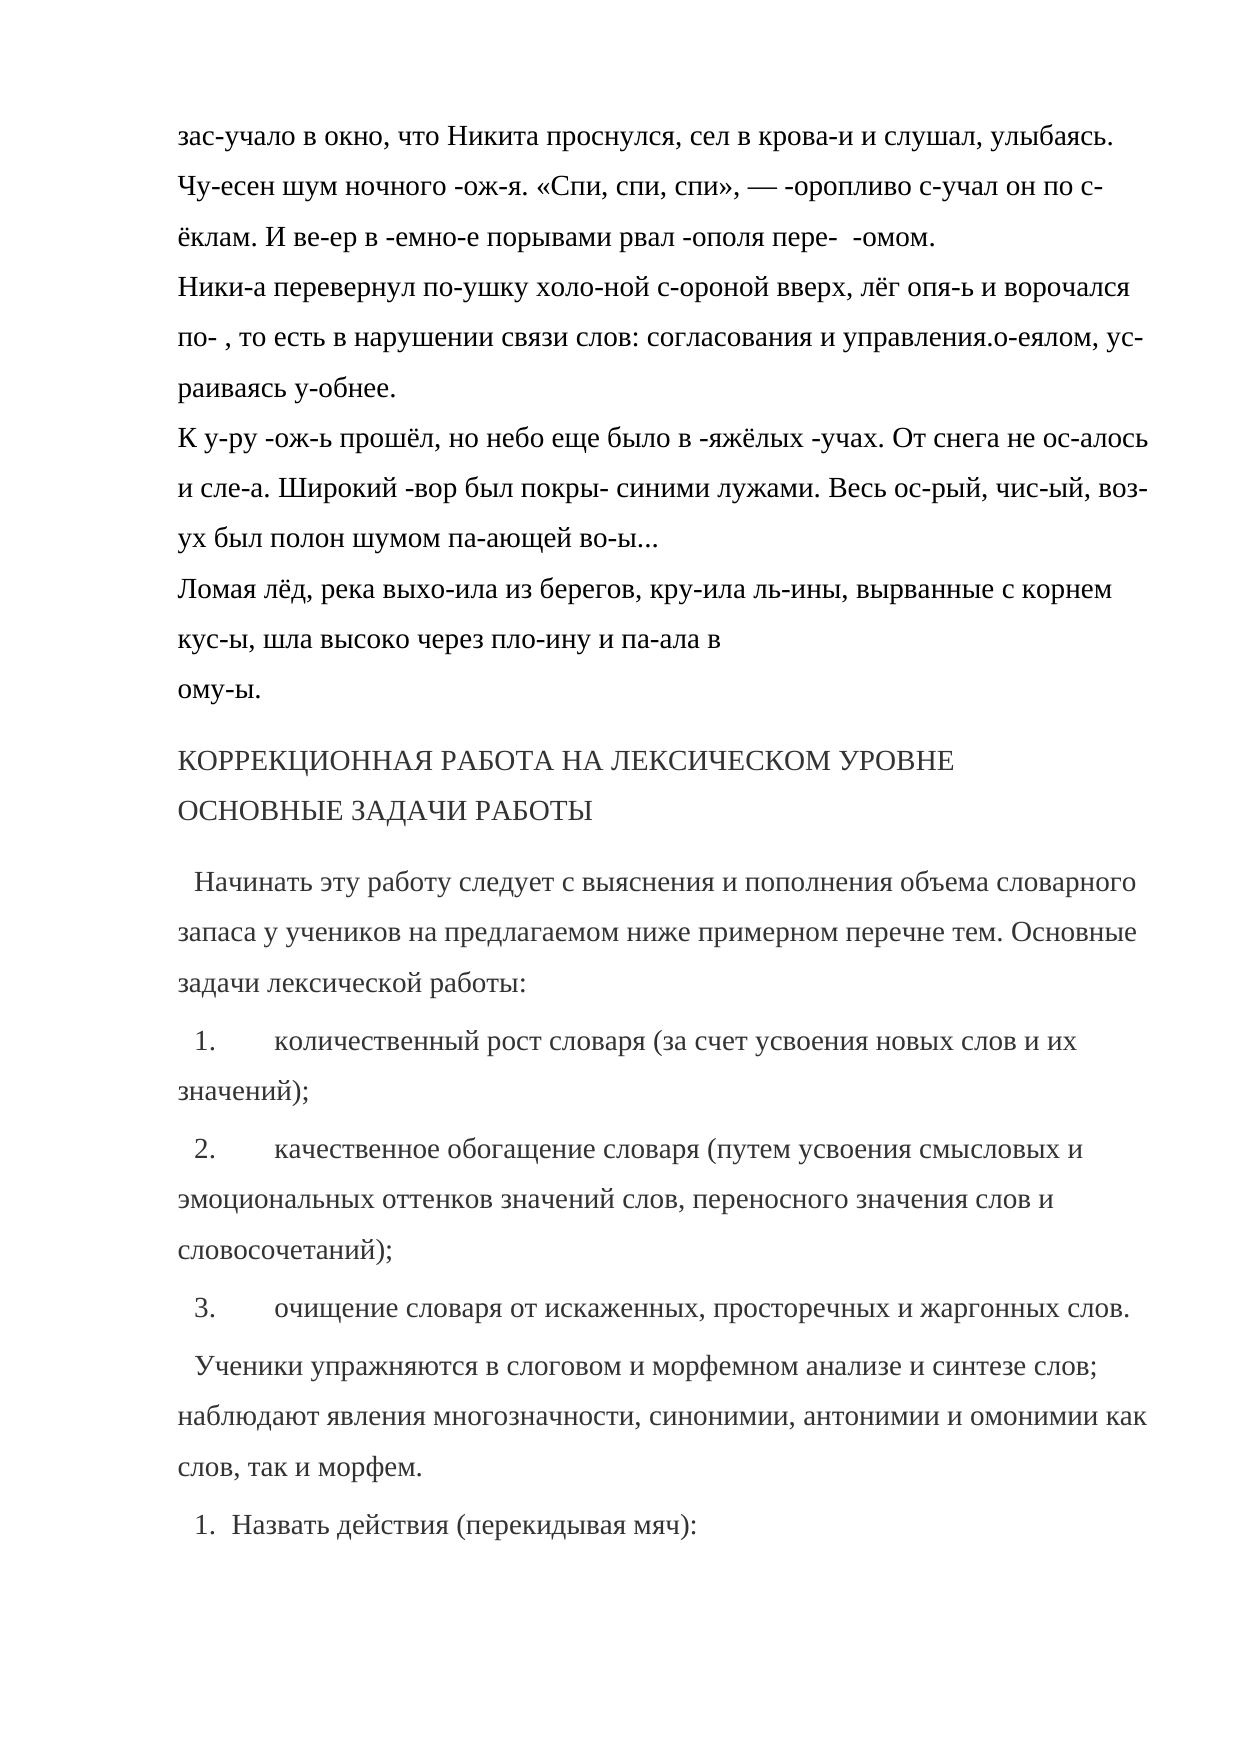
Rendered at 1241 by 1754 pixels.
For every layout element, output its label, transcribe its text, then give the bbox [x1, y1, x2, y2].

text 2. качественное обогащение словаря (путем усвоения смысловых и эмоциональных оттенков значений слов, переносного значения слов и словосочетаний); [177, 1131, 1152, 1266]
text Начинать эту работу следует с выяснения и пополнения объема словарного запаса у учеников на предлагаемом ниже примерном перечне тем. Основные задачи лексической работы: [177, 864, 1152, 998]
text КОРРЕКЦИОННАЯ РАБОТА НА ЛЕКСИЧЕСКОМ УРОВНЕ ОСНОВНЫЕ ЗАДАЧИ РАБОТЫ [177, 743, 1152, 827]
list Назвать действия (перекидывая мяч): [194, 1507, 1152, 1541]
text Ученики упражняются в слоговом и морфемном анализе и синтезе слов; наблюдают явления многозначности, синонимии, антонимии и омонимии как слов, так и морфем. [177, 1348, 1152, 1482]
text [177, 118, 1152, 705]
text 1. количественный рост словаря (за счет усвоения новых слов и их значений); [177, 1023, 1152, 1107]
text 3. очищение словаря от искаженных, просторечных и жаргонных слов. [177, 1290, 1152, 1324]
